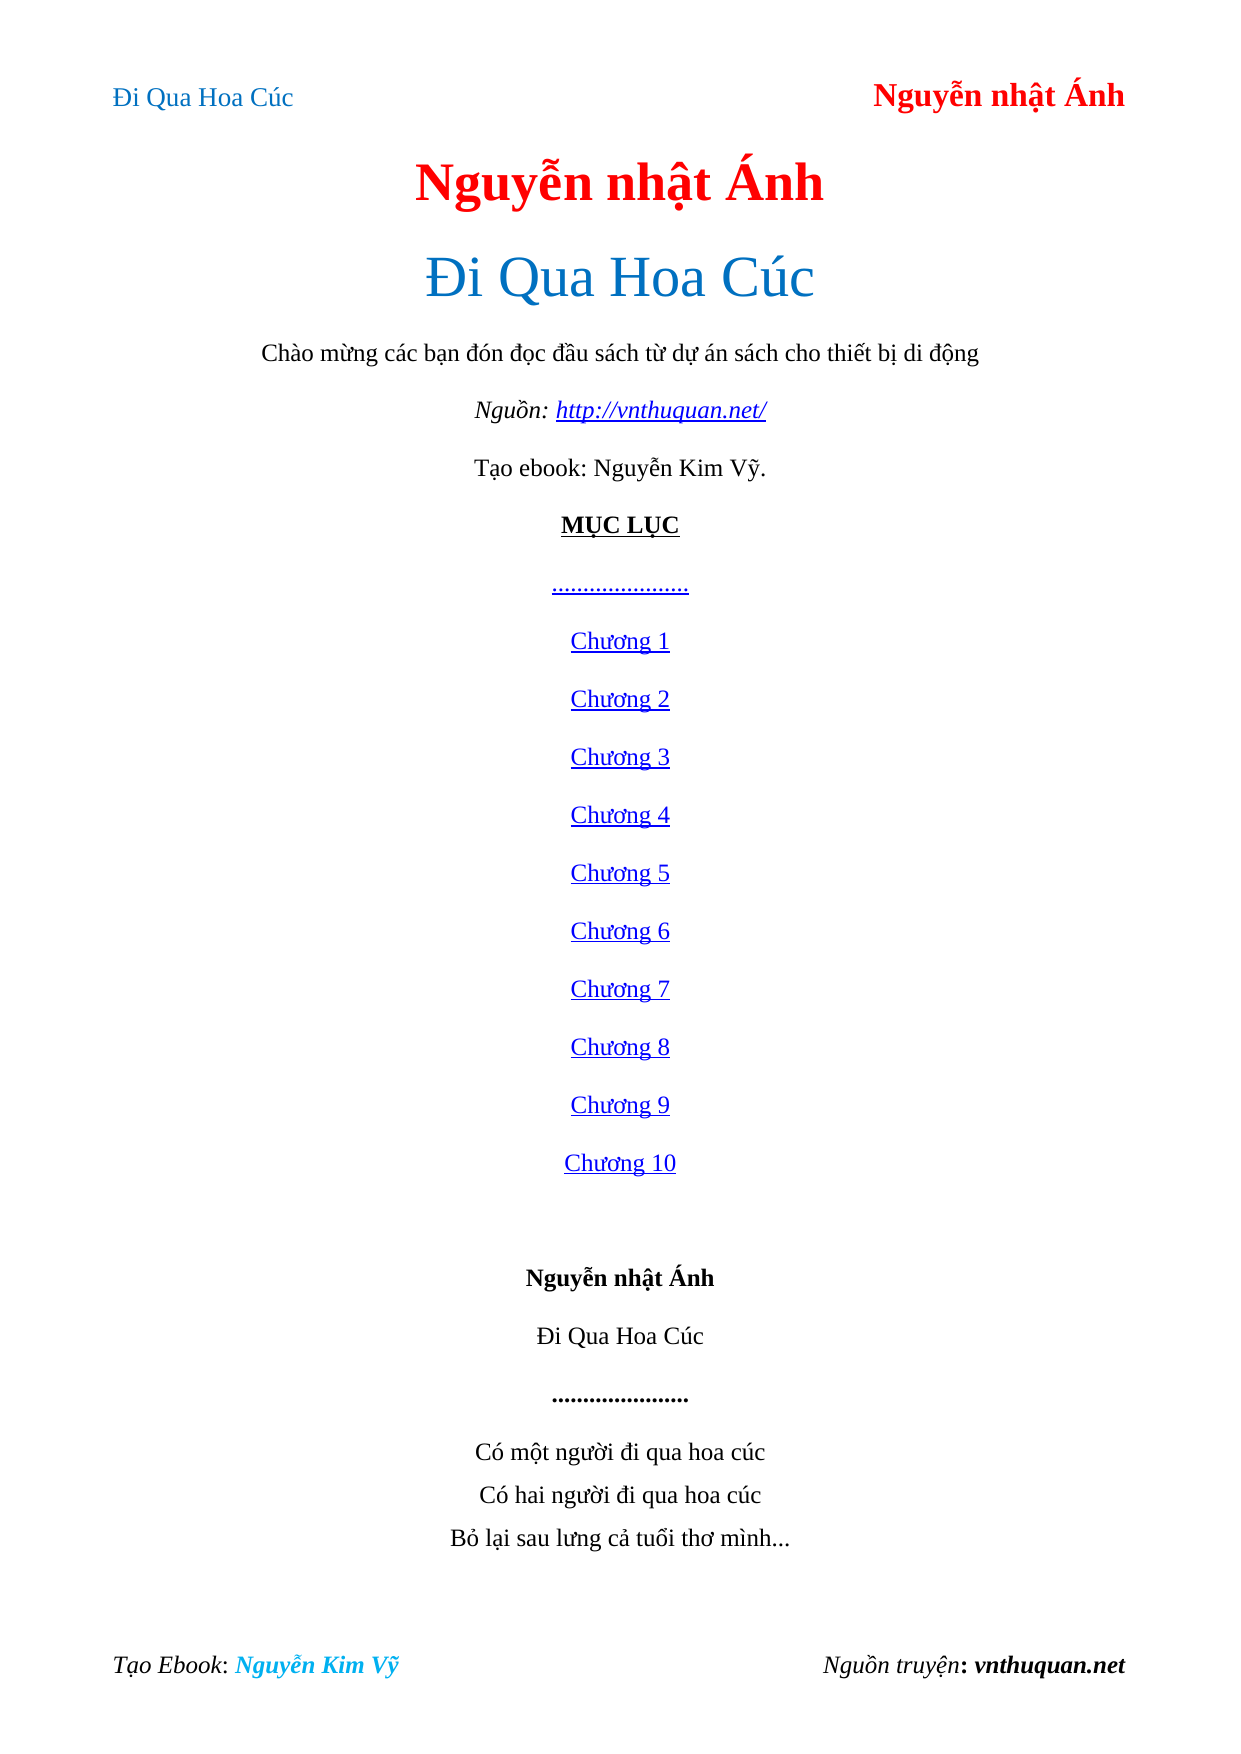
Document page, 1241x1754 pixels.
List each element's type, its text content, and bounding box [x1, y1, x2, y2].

text Chương 3 [112, 742, 1128, 771]
text Chương 5 [112, 858, 1128, 887]
text Đi Qua Hoa Cúc [112, 1321, 1128, 1350]
text Nguyễn nhật Ánh [112, 1263, 1128, 1292]
text ...................... [112, 1379, 1128, 1408]
text Chương 7 [112, 974, 1128, 1003]
text Chương 9 [112, 1090, 1128, 1118]
text ...................... [112, 568, 1128, 597]
text Chương 4 [112, 800, 1128, 829]
text MỤC LỤC [112, 511, 1128, 539]
text Chương 1 [112, 626, 1128, 655]
text Đi Qua Hoa Cúc [112, 241, 1128, 308]
text Chào mừng các bạn đón đọc đầu sách từ dự án sách cho thiết bị di động Nguồn: http://vnthuquan.net/ Tạo ebook: Nguyễn Kim Vỹ. [112, 338, 1128, 481]
text Chương 10 [112, 1148, 1128, 1176]
text Có một người đi qua hoa cúc Có hai người đi qua hoa cúc Bỏ lại sau lưng cả tuổi thơ mình... [112, 1437, 1128, 1552]
text Chương 8 [112, 1032, 1128, 1061]
text Nguyễn nhật Ánh [112, 150, 1128, 212]
text Chương 2 [112, 684, 1128, 713]
text Chương 6 [112, 916, 1128, 945]
